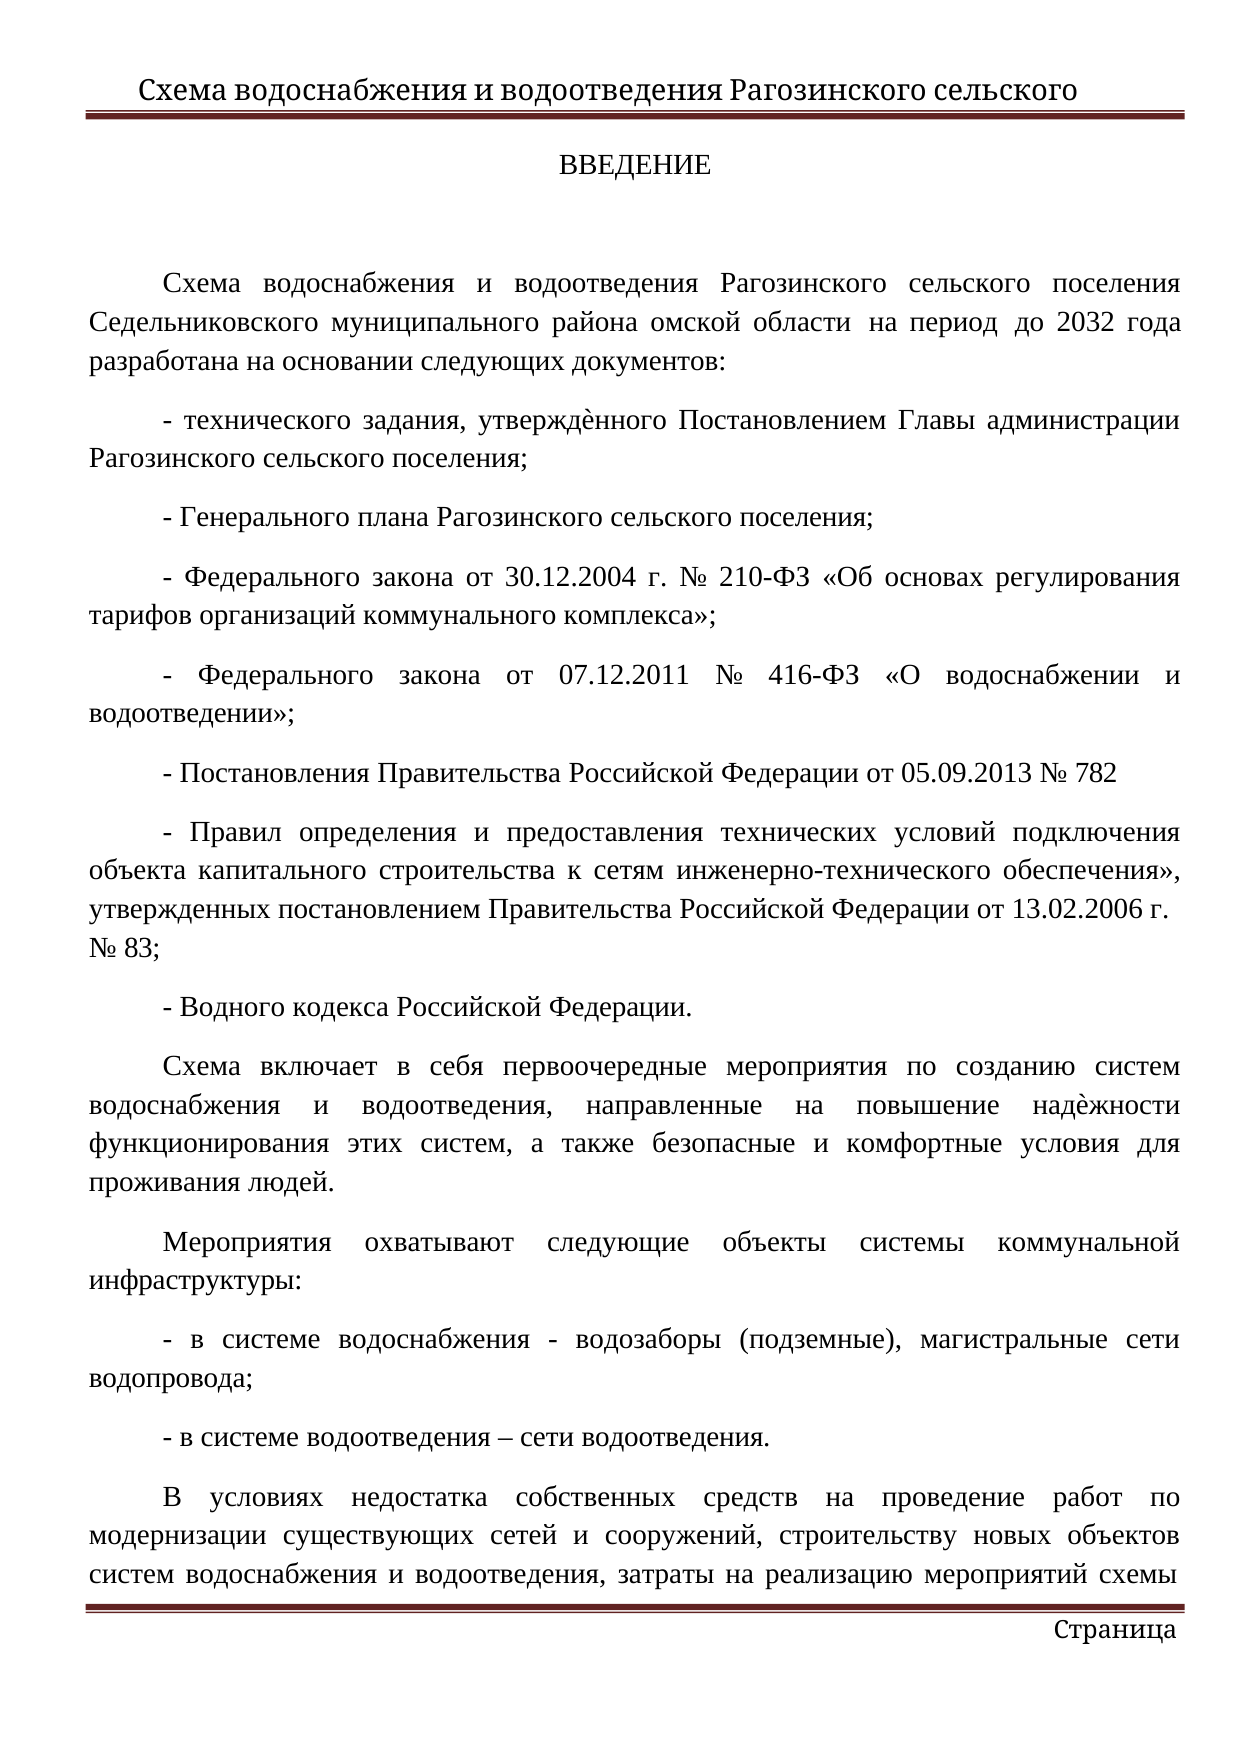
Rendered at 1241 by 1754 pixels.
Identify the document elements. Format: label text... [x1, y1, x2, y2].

text ВВЕДЕНИЕ [76, 147, 1195, 180]
text № 83; [89, 930, 1221, 963]
text В условиях недостатка собственных средств на проведение работ по модернизации существующих сетей и сооружений, строительству новых объектов систем водоснабжения и водоотведения, затраты на реализацию мероприятий схемы [89, 1479, 1181, 1589]
text Схема водоснабжения и водоотведения Рагозинского сельского поселения Седельниковского муниципального района омской области на период до 2032 года разработана на основании следующих документов: [89, 266, 1182, 376]
list Генерального плана Рагозинского сельского поселения; [162, 499, 1221, 533]
list Федерального закона от 30.12.2004 г. № 210-ФЗ «Об основах регулирования тарифов организаций коммунального комплекса»; [89, 559, 1181, 631]
list технического задания, утверждѐнного Постановлением Главы администрации Рагозинского сельского поселения; [89, 402, 1181, 474]
list Правил определения и предоставления технических условий подключения объекта капитального строительства к сетям инженерно-технического обеспечения», утвержденных постановлением Правительства Российской Федерации от 13.02.2006 г. [89, 814, 1182, 924]
text Мероприятия охватывают следующие объекты системы коммунальной инфраструктуры: [89, 1224, 1181, 1296]
list Федерального закона от 07.12.2011 № 416-ФЗ «О водоснабжении и водоотведении»; [89, 657, 1182, 729]
list Постановления Правительства Российской Федерации от 05.09.2013 № 782 [162, 755, 1221, 788]
list в системе водоотведения – сети водоотведения. [162, 1419, 1221, 1453]
text Схема включает в себя первоочередные мероприятия по созданию систем водоснабжения и водоотведения, направленные на повышение надѐжности функционирования этих систем, а также безопасные и комфортные условия для проживания людей. [89, 1048, 1181, 1198]
list Водного кодекса Российской Федерации. [162, 989, 1221, 1023]
list в системе водоснабжения - водозаборы (подземные), магистральные сети водопровода; [89, 1322, 1181, 1394]
